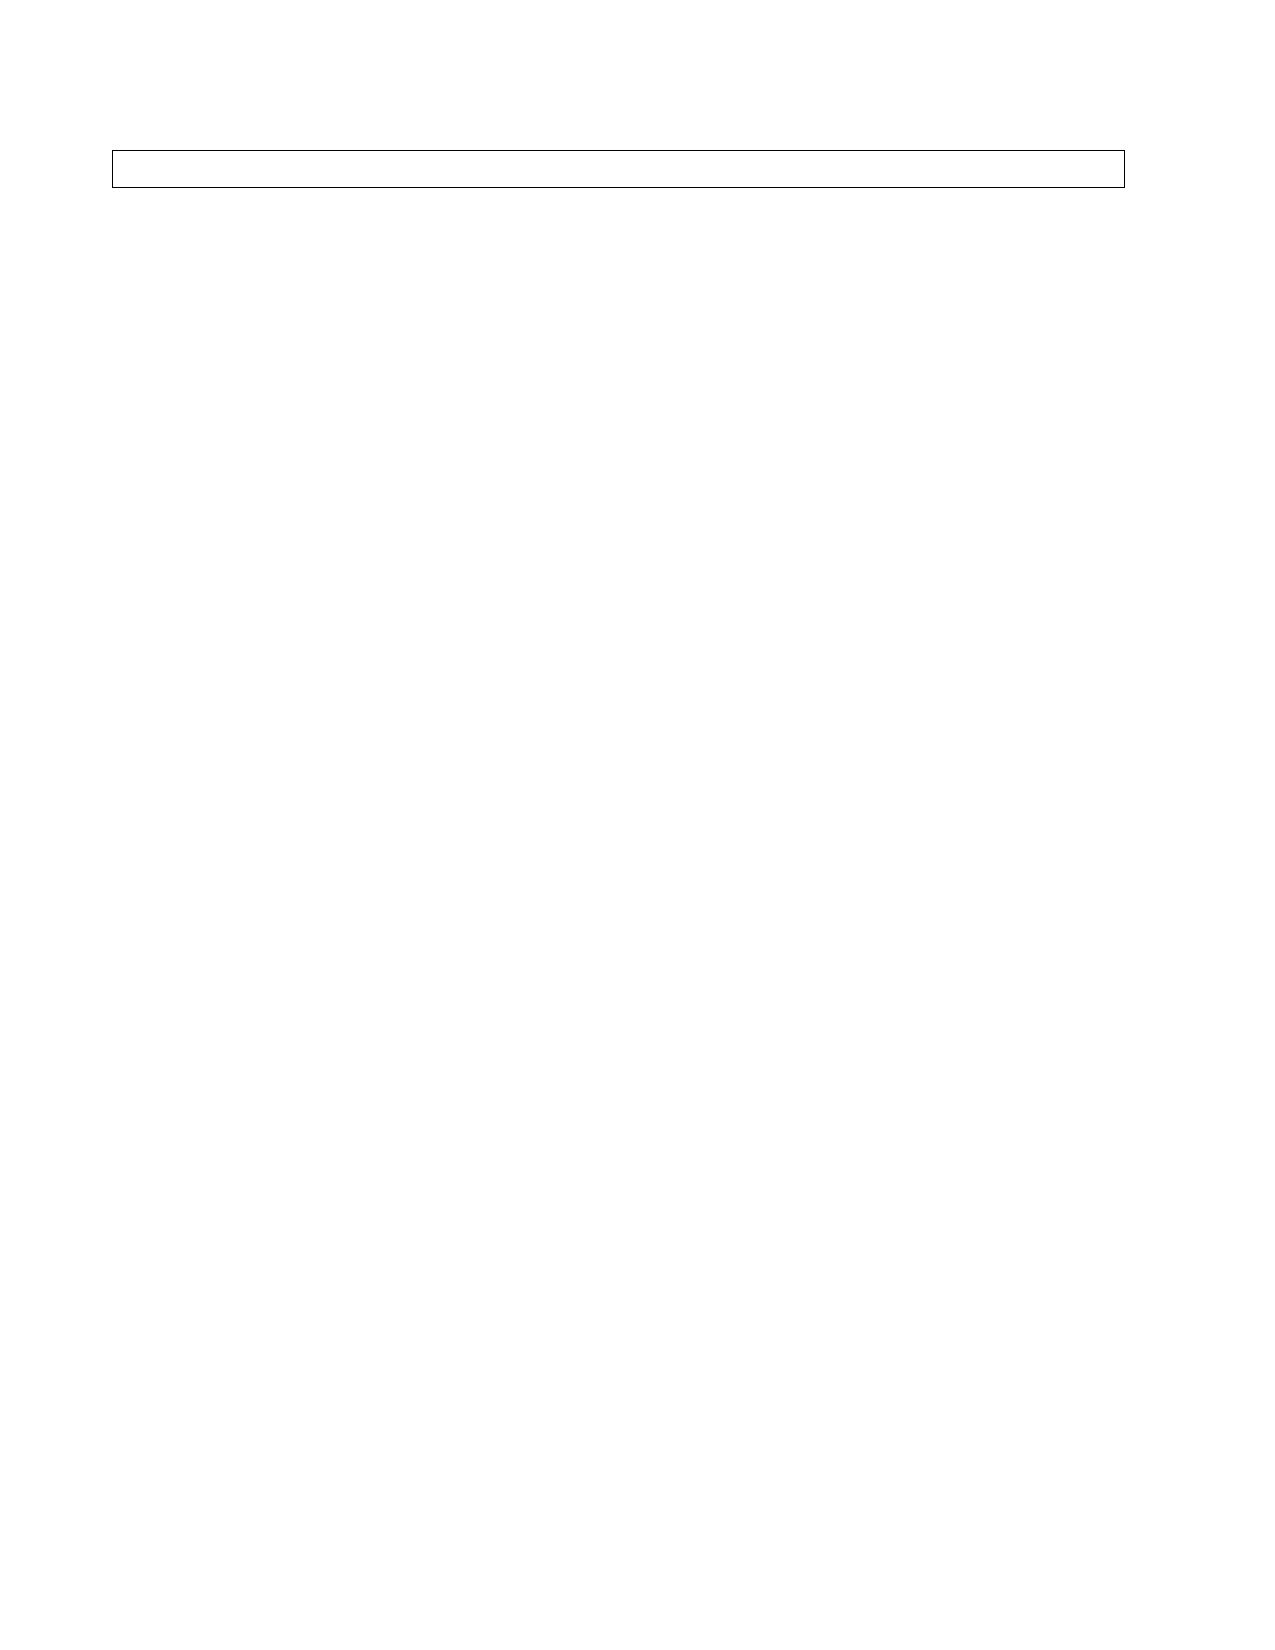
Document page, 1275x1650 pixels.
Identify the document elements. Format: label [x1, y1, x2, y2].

table_header [113, 151, 1124, 187]
